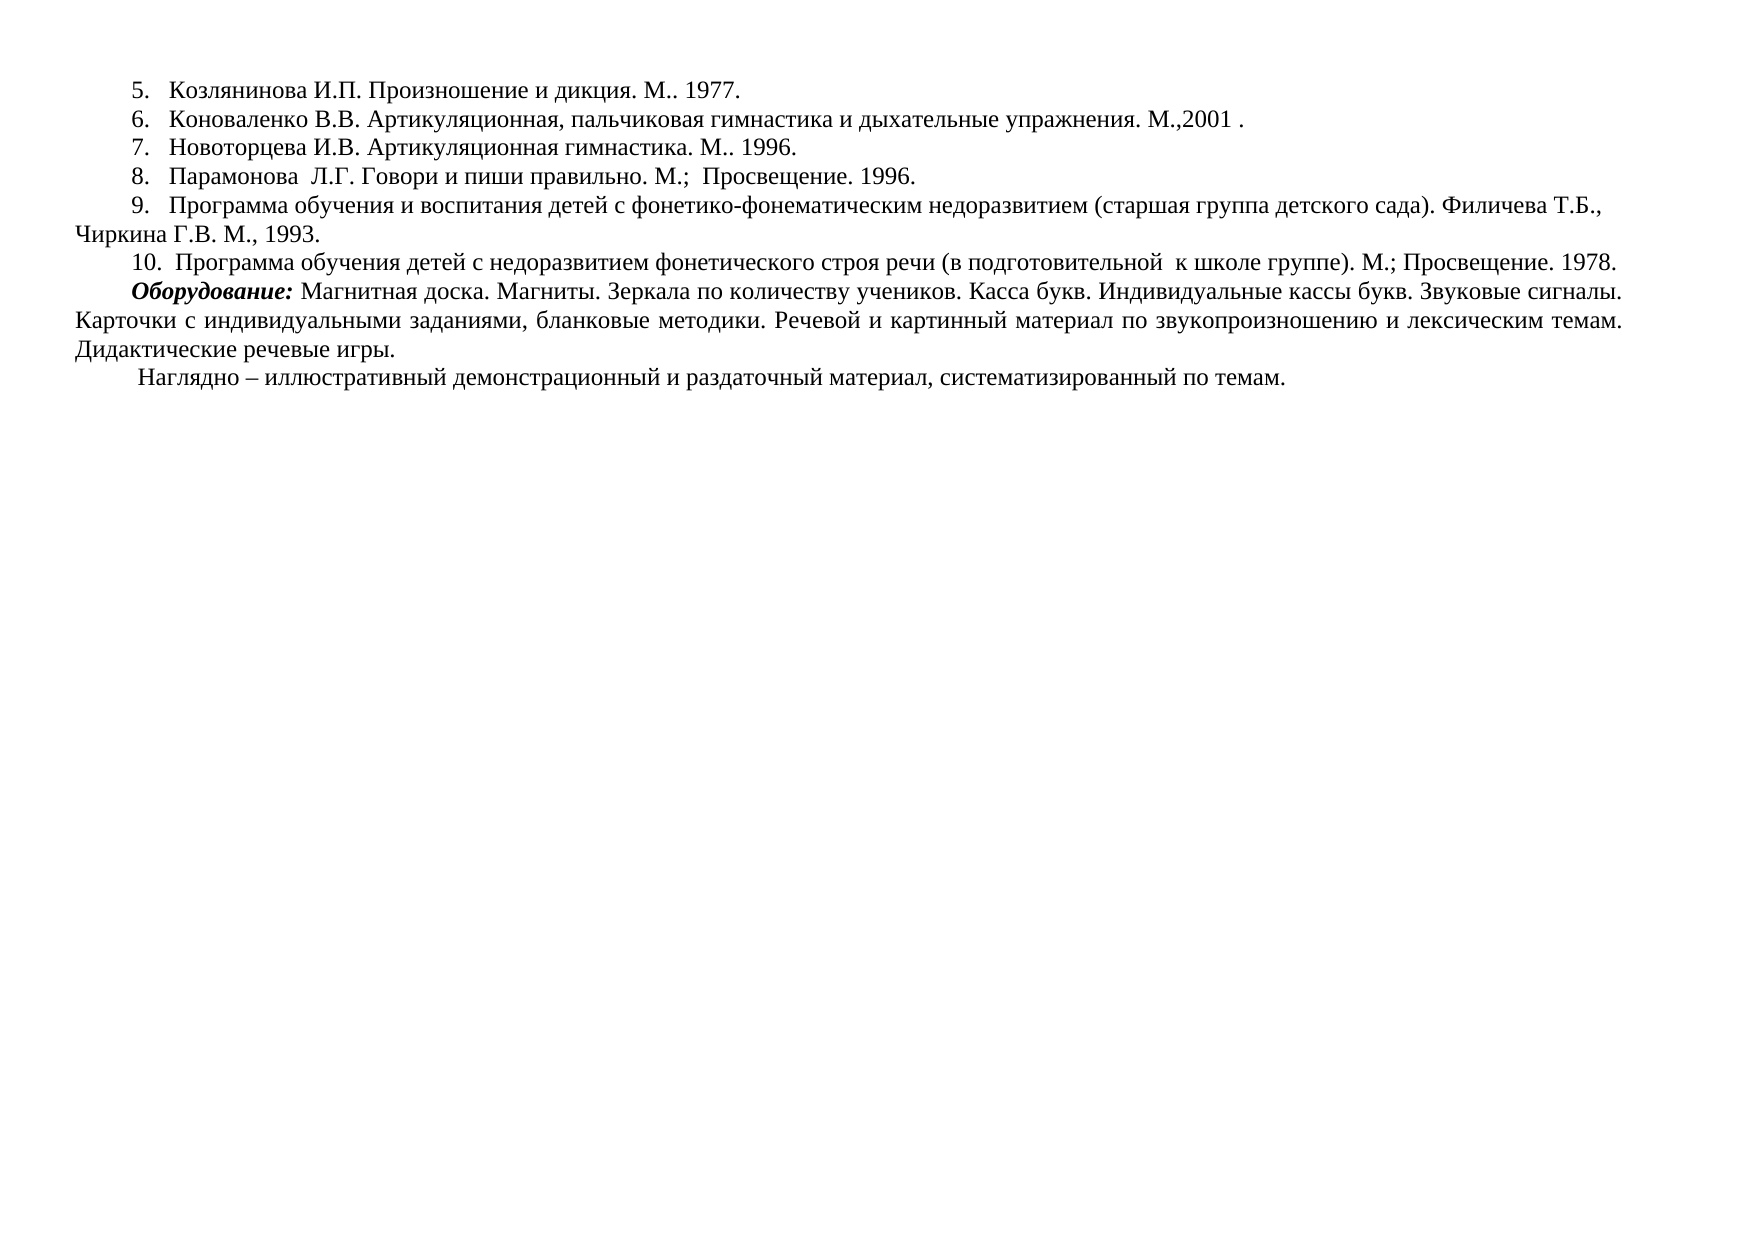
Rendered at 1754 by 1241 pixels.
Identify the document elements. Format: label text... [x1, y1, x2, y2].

list Парамонова Л.Г. Говори и пиши правильно. М.; Просвещение. 1996. [75, 161, 1624, 190]
list Программа обучения и воспитания детей с фонетико-фонематическим недоразвитием (старшая группа детского сада). Филичева Т.Б., Чиркина Г.В. М., 1993. [75, 190, 1624, 247]
list Программа обучения детей с недоразвитием фонетического строя речи (в подготовительной к школе группе). М.; Просвещение. 1978. [75, 247, 1624, 276]
text Наглядно – иллюстративный демонстрационный и раздаточный материал, систематизированный по темам. [75, 362, 1624, 391]
list Новоторцева И.В. Артикуляционная гимнастика. М.. 1996. [75, 132, 1624, 161]
text Оборудование: Магнитная доска. Магниты. Зеркала по количеству учеников. Касса букв. Индивидуальные кассы букв. Звуковые сигналы. Карточки с индивидуальными заданиями, бланковые методики. Речевой и картинный материал по звукопроизношению и лексическим темам. Дидактические речевые игры. [75, 276, 1624, 362]
list Коноваленко В.В. Артикуляционная, пальчиковая гимнастика и дыхательные упражнения. М.,2001 . [75, 104, 1624, 132]
list Козлянинова И.П. Произношение и дикция. М.. 1977. [75, 75, 1624, 104]
